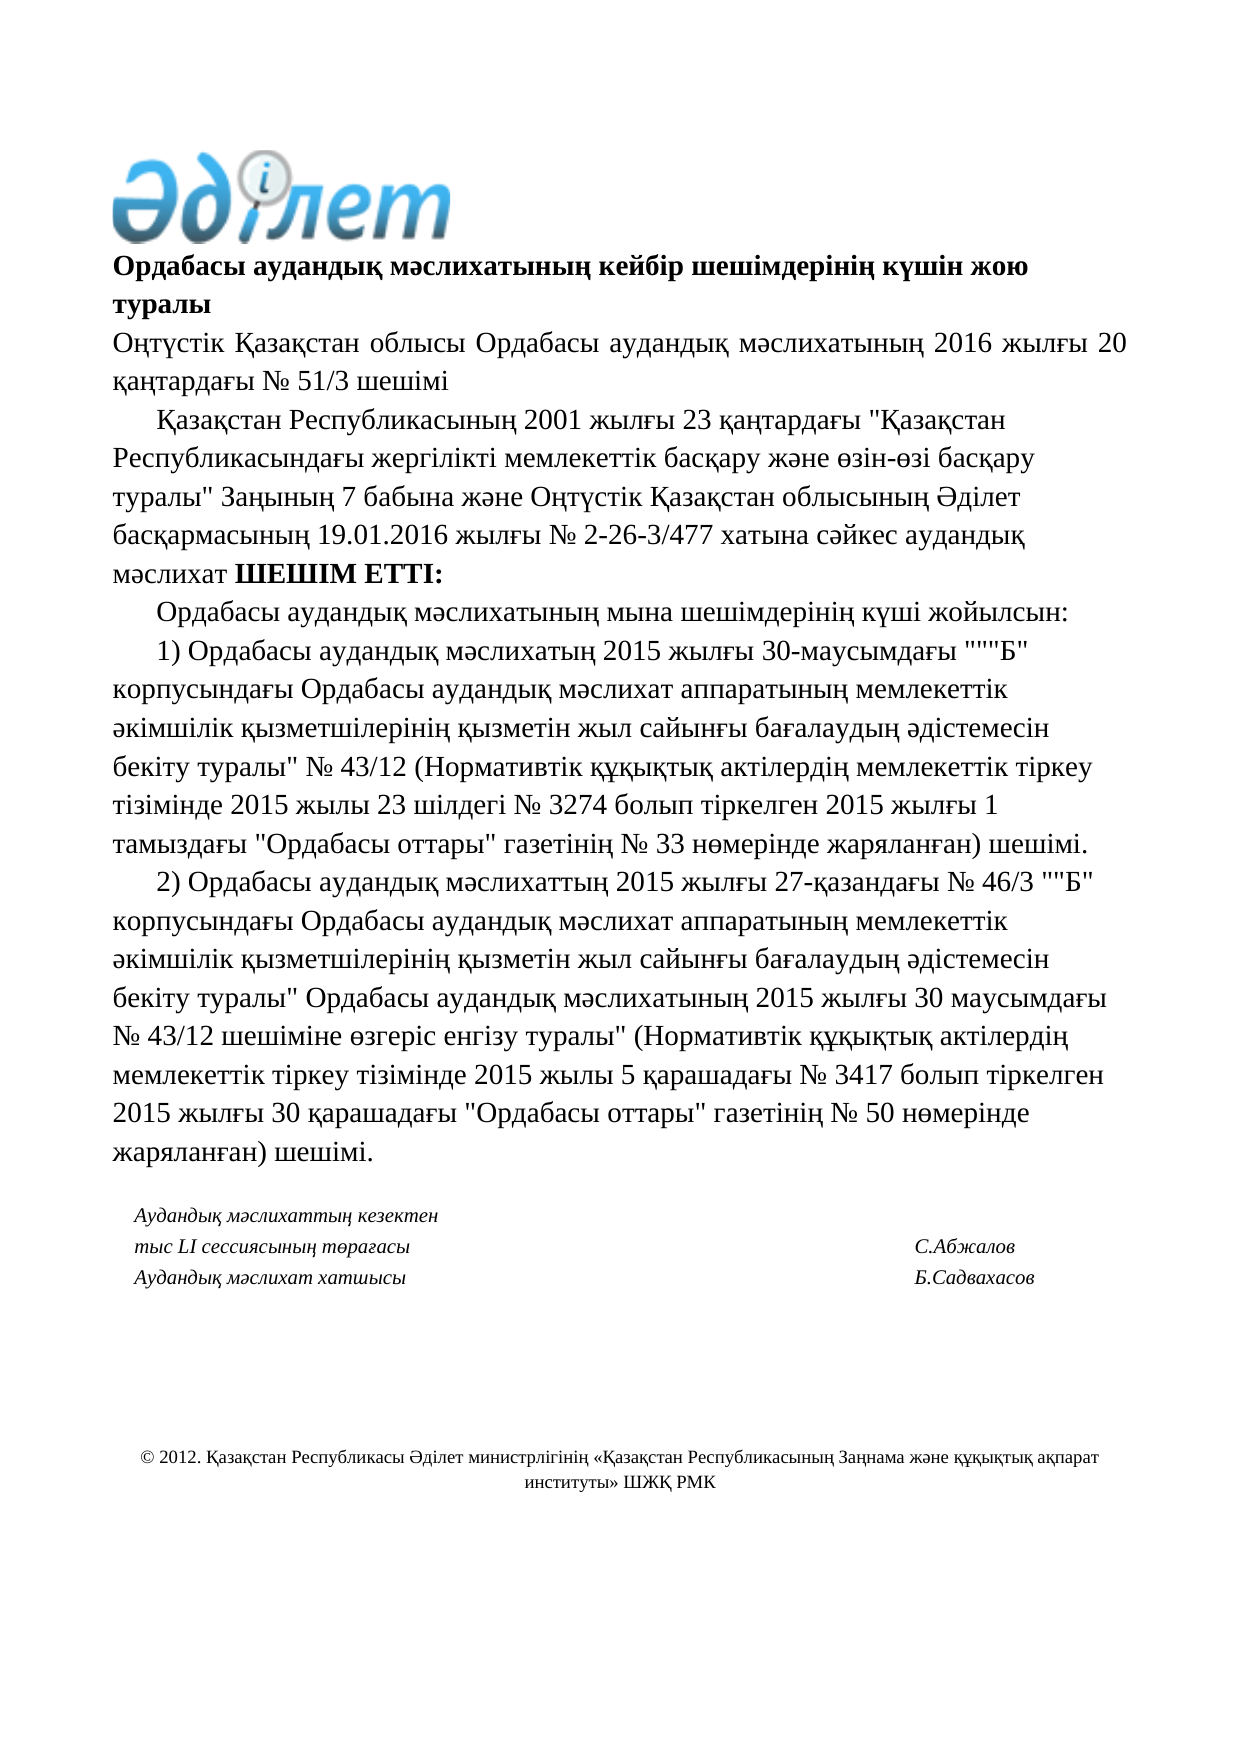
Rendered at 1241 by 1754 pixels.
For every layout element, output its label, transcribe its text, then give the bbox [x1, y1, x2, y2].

table_header Аудандық мәслихаттың кезектен [101, 1202, 1240, 1233]
text Қазақстан Республикасының 2001 жылғы 23 қаңтардағы "Қазақстан Республикасындағы жергілікті мемлекеттік басқару және өзін-өзі басқару туралы" Заңының 7 бабына және Оңтүстік Қазақстан облысының Әділет басқармасының 19.01.2016 жылғы № 2-26-3/477 хатына сәйкес аудандық мәслихат ШЕШІМ ЕТТІ: Ордабасы аудандық мәслихатының мына шешімдерінің күші жойылсын: 1) Ордабасы аудандық мәслихатың 2015 жылғы 30-маусымдағы """Б" корпусындағы Ордабасы аудандық мәслихат аппаратының мемлекеттік әкімшілік қызметшілерінің қызметін жыл сайынғы бағалаудың әдістемесін бекіту туралы" № 43/12 (Нормативтік құқықтық актілердің мемлекеттік тіркеу тізімінде 2015 жылы 23 шілдегі № 3274 болып тіркелген 2015 жылғы 1 тамыздағы "Ордабасы оттары" газетінің № 33 нөмерінде жаряланған) шешімі. 2) Ордабасы аудандық мәслихаттың 2015 жылғы 27-қазандағы № 46/3 ""Б" корпусындағы Ордабасы аудандық мәслихат аппаратының мемлекеттік әкімшілік қызметшілерінің қызметін жыл сайынғы бағалаудың әдістемесін бекіту туралы" Ордабасы аудандық мәслихатының 2015 жылғы 30 маусымдағы № 43/12 шешіміне өзгеріс енгізу туралы" (Нормативтік құқықтық актілердің мемлекеттік тіркеу тізімінде 2015 жылы 5 қарашадағы № 3417 болып тіркелген 2015 жылғы 30 қарашадағы "Ордабасы оттары" газетінің № 50 нөмерінде жаряланған) шешімі. [112, 402, 1128, 1198]
table_cell Аудандық мәслихат хатшысы [101, 1264, 913, 1295]
table_cell C.Абжалов [913, 1233, 1240, 1264]
text Ордабасы аудандық мәслихатының кейбір шешімдерінің күшін жою туралы [112, 248, 1128, 320]
picture [112, 150, 451, 244]
text Оңтүстік Қазақстан облысы Ордабасы аудандық мәслихатының 2016 жылғы 20 қаңтардағы № 51/3 шешімі [112, 325, 1128, 397]
table_cell тыс LI сессиясының төрағасы [101, 1233, 913, 1264]
text © 2012. Қазақстан Республикасы Әділет министрлігінің «Қазақстан Республикасының Заңнама және құқықтық ақпарат институты» ШЖҚ РМК [112, 1446, 1128, 1492]
table_cell Б.Садвахасов [913, 1264, 1240, 1295]
